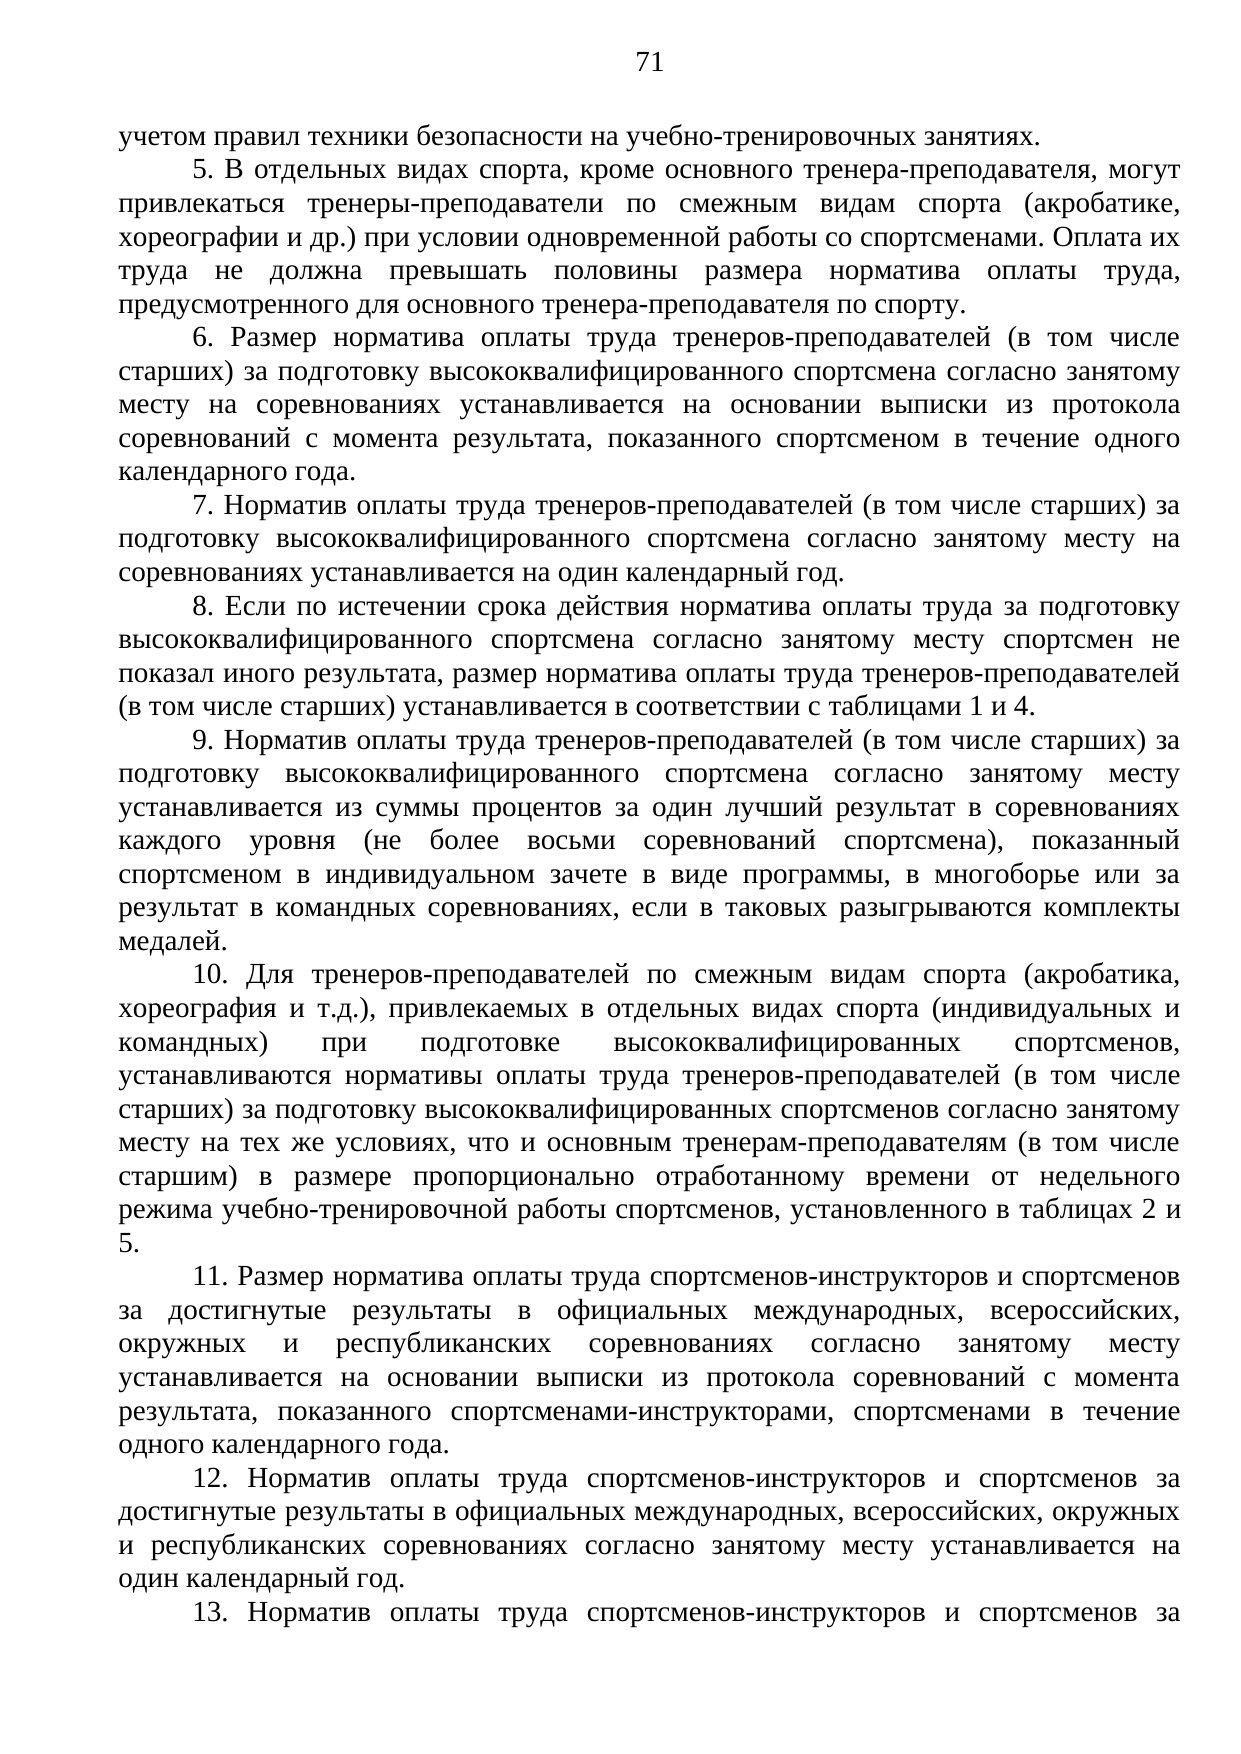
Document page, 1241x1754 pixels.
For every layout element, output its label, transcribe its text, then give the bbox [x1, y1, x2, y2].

text 7. Норматив оплаты труда тренеров-преподавателей (в том числе старших) за подготовку высококвалифицированного спортсмена согласно занятому месту на соревнованиях устанавливается на один календарный год. [118, 487, 1181, 588]
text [118, 118, 1181, 152]
text 5. В отдельных видах спорта, кроме основного тренера-преподавателя, могут привлекаться тренеры-преподаватели по смежным видам спорта (акробатике, хореографии и др.) при условии одновременной работы со спортсменами. Оплата их труда не должна превышать половины размера норматива оплаты труда, предусмотренного для основного тренера-преподавателя по спорту. [118, 152, 1181, 319]
text 9. Норматив оплаты труда тренеров-преподавателей (в том числе старших) за подготовку высококвалифицированного спортсмена согласно занятому месту устанавливается из суммы процентов за один лучший результат в соревнованиях каждого уровня (не более восьми соревнований спортсмена), показанный спортсменом в индивидуальном зачете в виде программы, в многоборье или за результат в командных соревнованиях, если в таковых разыгрываются комплекты медалей. [118, 722, 1181, 957]
text 12. Норматив оплаты труда спортсменов-инструкторов и спортсменов за достигнутые результаты в официальных международных, всероссийских, окружных и республиканских соревнованиях согласно занятому месту устанавливается на один календарный год. [118, 1460, 1181, 1594]
text 10. Для тренеров-преподавателей по смежным видам спорта (акробатика, хореография и т.д.), привлекаемых в отдельных видах спорта (индивидуальных и командных) при подготовке высококвалифицированных спортсменов, устанавливаются нормативы оплаты труда тренеров-преподавателей (в том числе старших) за подготовку высококвалифицированных спортсменов согласно занятому месту на тех же условиях, что и основным тренерам-преподавателям (в том числе старшим) в размере пропорционально отработанному времени от недельного режима учебно-тренировочной работы спортсменов, установленного в таблицах 2 и 5. [118, 957, 1181, 1258]
text 6. Размер норматива оплаты труда тренеров-преподавателей (в том числе старших) за подготовку высококвалифицированного спортсмена согласно занятому месту на соревнованиях устанавливается на основании выписки из протокола соревнований с момента результата, показанного спортсменом в течение одного календарного года. [118, 319, 1181, 487]
text 11. Размер норматива оплаты труда спортсменов-инструкторов и спортсменов за достигнутые результаты в официальных международных, всероссийских, окружных и республиканских соревнованиях согласно занятому месту устанавливается на основании выписки из протокола соревнований с момента результата, показанного спортсменами-инструкторами, спортсменами в течение одного календарного года. [118, 1258, 1181, 1460]
text 8. Если по истечении срока действия норматива оплаты труда за подготовку высококвалифицированного спортсмена согласно занятому месту спортсмен не показал иного результата, размер норматива оплаты труда тренеров-преподавателей (в том числе старших) устанавливается в соответствии с таблицами 1 и 4. [118, 588, 1181, 722]
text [118, 1594, 1181, 1627]
